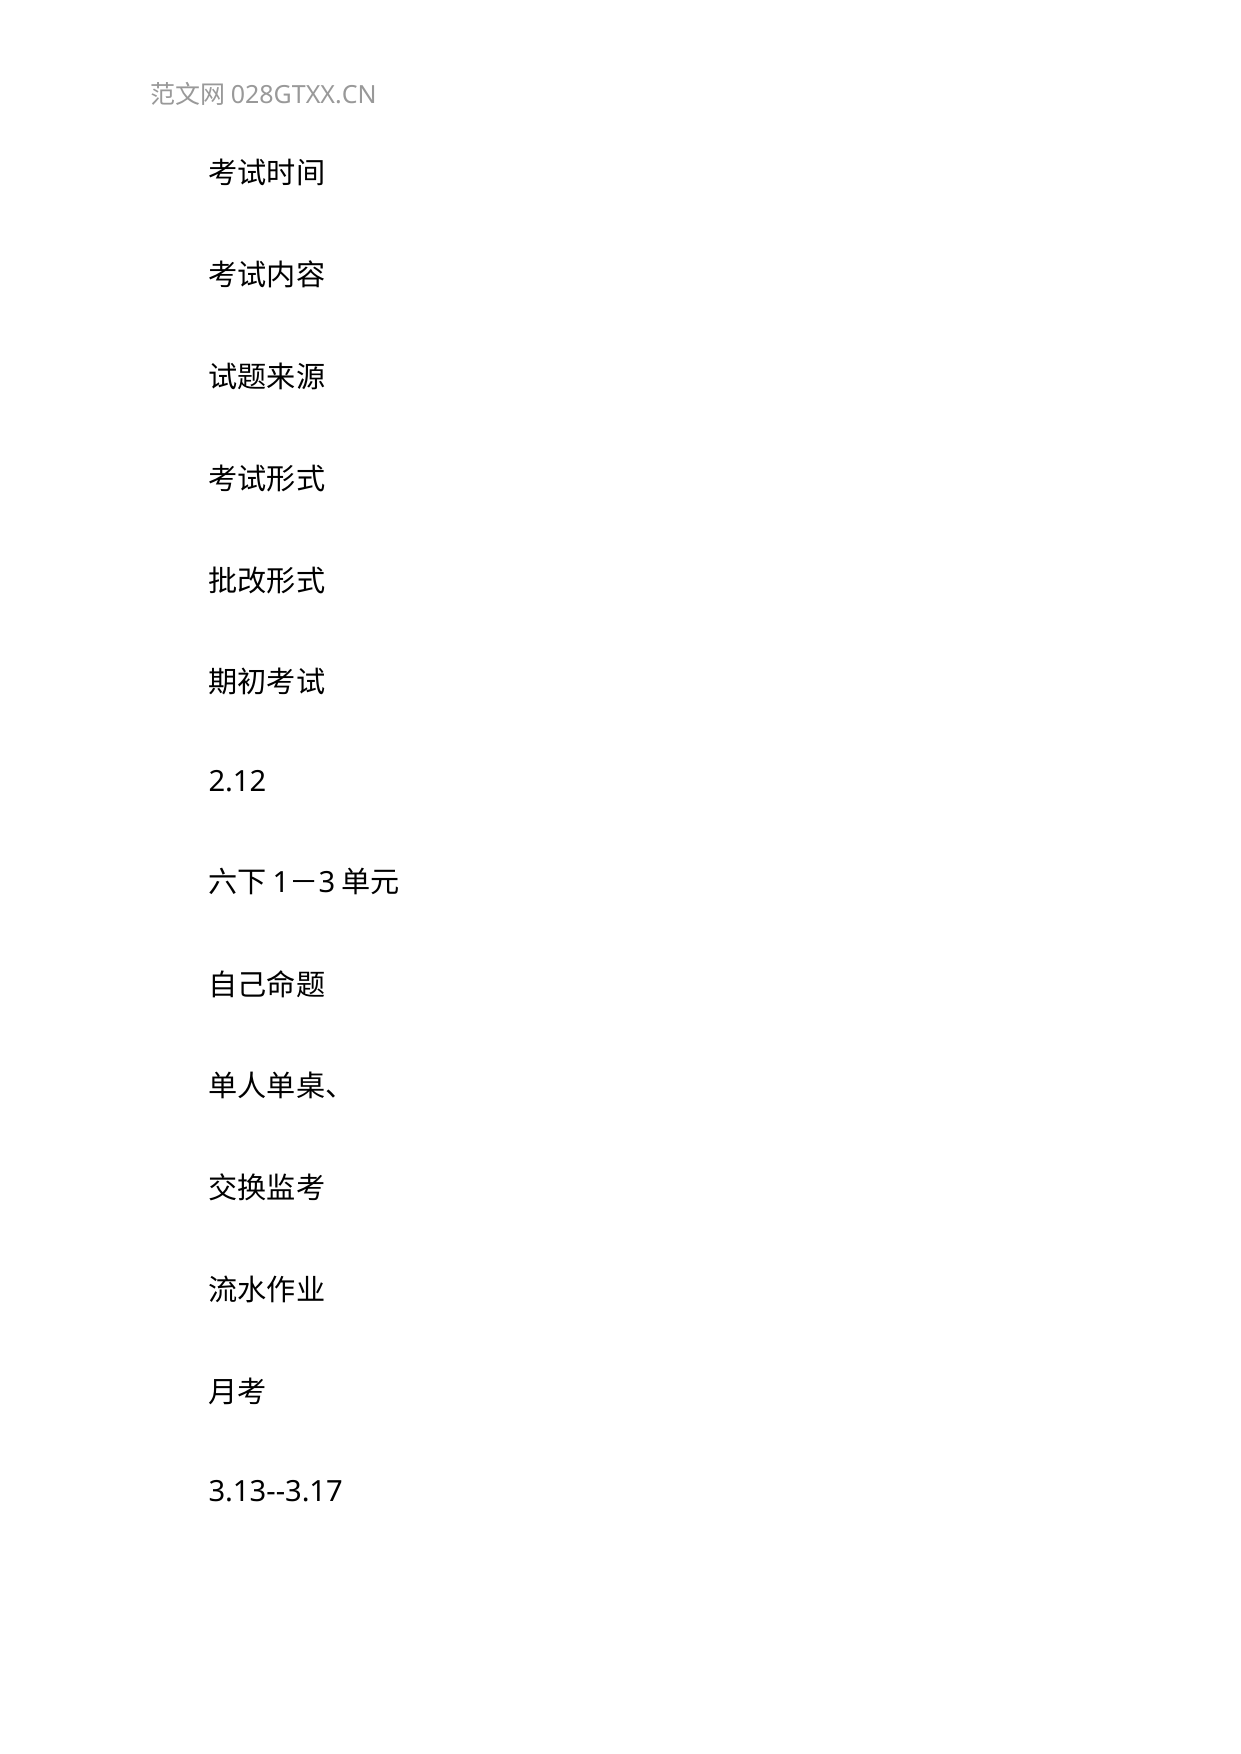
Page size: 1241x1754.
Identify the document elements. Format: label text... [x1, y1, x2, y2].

text 六下1－3单元 [150, 859, 1090, 901]
text 3.13--3.17 [150, 1470, 1090, 1509]
text 考试形式 [150, 455, 1090, 498]
text 交换监考 [150, 1164, 1090, 1207]
text 2.12 [150, 761, 1090, 800]
text 单人单桌、 [150, 1063, 1090, 1105]
text 试题来源 [150, 353, 1090, 396]
text 考试内容 [150, 252, 1090, 294]
text 批改形式 [150, 557, 1090, 599]
text 月考 [150, 1368, 1090, 1410]
text 期初考试 [150, 659, 1090, 701]
text 流水作业 [150, 1266, 1090, 1309]
text 自己命题 [150, 961, 1090, 1003]
text 考试时间 [150, 150, 1090, 192]
